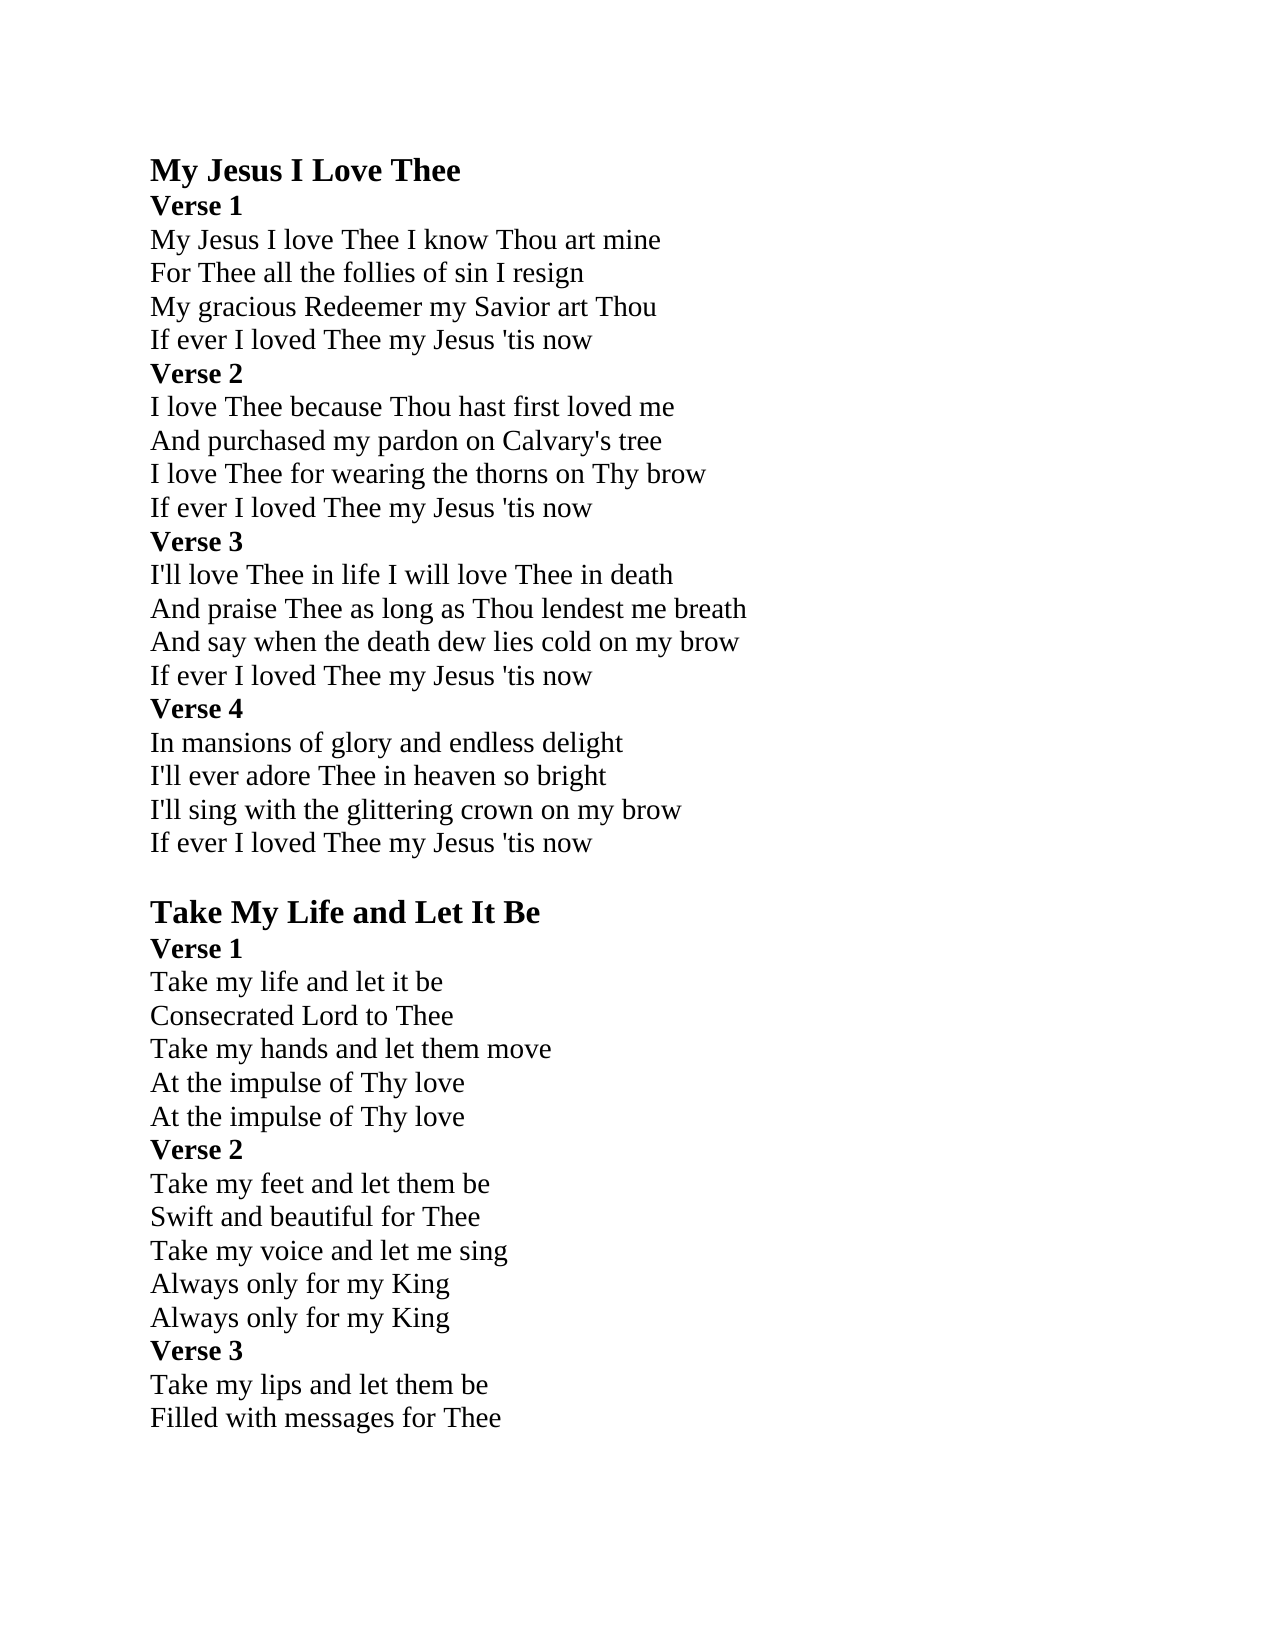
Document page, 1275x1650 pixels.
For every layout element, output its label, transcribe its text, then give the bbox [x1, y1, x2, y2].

text Verse 2 [150, 1132, 1125, 1166]
text Take my voice and let me sing Always only for my King [150, 1233, 1125, 1300]
text I'll love Thee in life I will love Thee in death And praise Thee as long as Thou lendest me breath And say when the death dew lies cold on my brow If ever I loved Thee my Jesus 'tis now [150, 557, 1125, 691]
text Verse 3 Take my lips and let them be Filled with messages for Thee [150, 1333, 1125, 1434]
text Take My Life and Let It Be [150, 893, 1125, 931]
text In mansions of glory and endless delight I'll ever adore Thee in heaven so bright I'll sing with the glittering crown on my brow If ever I loved Thee my Jesus 'tis now [150, 725, 1125, 859]
text Verse 2 [150, 356, 1125, 389]
text Take my feet and let them be Swift and beautiful for Thee [150, 1166, 1125, 1233]
text At the impulse of Thy love [150, 1099, 1125, 1132]
text Verse 3 [150, 524, 1125, 557]
text My Jesus I Love Thee [150, 150, 1125, 188]
text Always only for my King [150, 1300, 1125, 1333]
text Verse 1 [150, 931, 1125, 964]
text Verse 1 [150, 188, 1125, 222]
text Verse 4 [150, 691, 1125, 725]
text Take my life and let it be Consecrated Lord to Thee Take my hands and let them move At the impulse of Thy love [150, 964, 1125, 1099]
text I love Thee because Thou hast first loved me And purchased my pardon on Calvary's tree I love Thee for wearing the thorns on Thy brow If ever I loved Thee my Jesus 'tis now [150, 389, 1125, 524]
text My Jesus I love Thee I know Thou art mine For Thee all the follies of sin I resign My gracious Redeemer my Savior art Thou If ever I loved Thee my Jesus 'tis now [150, 222, 1125, 356]
